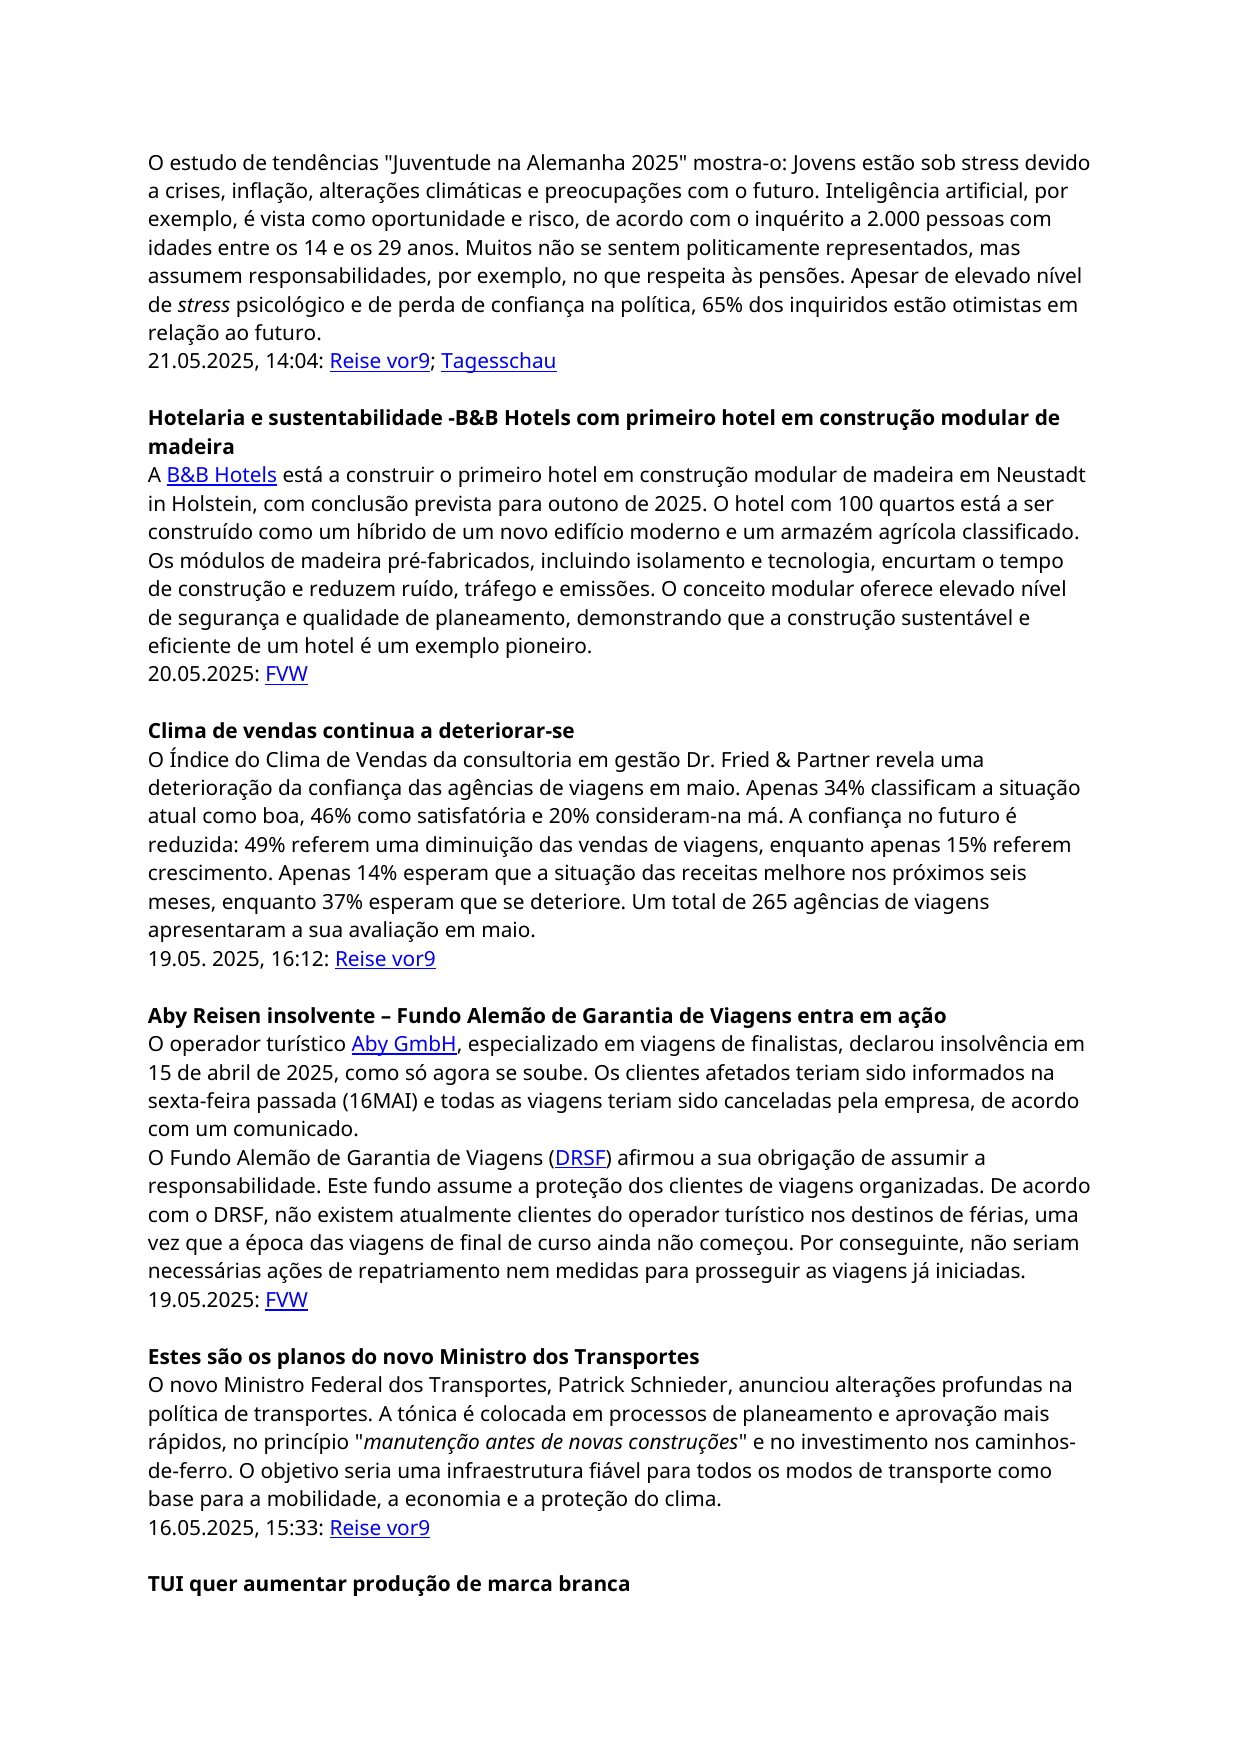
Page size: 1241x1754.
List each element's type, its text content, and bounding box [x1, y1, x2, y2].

text O Fundo Alemão de Garantia de Viagens (DRSF) afirmou a sua obrigação de assumir a responsabilidade. Este fundo assume a proteção dos clientes de viagens organizadas. De acordo com o DRSF, não existem atualmente clientes do operador turístico nos destinos de férias, uma vez que a época das viagens de final de curso ainda não começou. Por conseguinte, não seriam necessárias ações de repatriamento nem medidas para prosseguir as viagens já iniciadas. [148, 1143, 1093, 1285]
text 19.05. 2025, 16:12: Reise vor9 [148, 944, 1093, 972]
text A B&B Hotels está a construir o primeiro hotel em construção modular de madeira em Neustadt in Holstein, com conclusão prevista para outono de 2025. O hotel com 100 quartos está a ser construído como um híbrido de um novo edifício moderno e um armazém agrícola classificado. Os módulos de madeira pré-fabricados, incluindo isolamento e tecnologia, encurtam o tempo de construção e reduzem ruído, tráfego e emissões. O conceito modular oferece elevado nível de segurança e qualidade de planeamento, demonstrando que a construção sustentável e eficiente de um hotel é um exemplo pioneiro. [148, 460, 1093, 659]
text O estudo de tendências "Juventude na Alemanha 2025" mostra-o: Jovens estão sob stress devido a crises, inflação, alterações climáticas e preocupações com o futuro. Inteligência artificial, por exemplo, é vista como oportunidade e risco, de acordo com o inquérito a 2.000 pessoas com idades entre os 14 e os 29 anos. Muitos não se sentem politicamente representados, mas assumem responsabilidades, por exemplo, no que respeita às pensões. Apesar de elevado nível de stress psicológico e de perda de confiança na política, 65% dos inquiridos estão otimistas em relação ao futuro. [148, 148, 1093, 347]
text Hotelaria e sustentabilidade -B&B Hotels com primeiro hotel em construção modular de madeira [148, 403, 1093, 460]
text 20.05.2025: FVW [148, 659, 1093, 688]
text O novo Ministro Federal dos Transportes, Patrick Schnieder, anunciou alterações profundas na política de transportes. A tónica é colocada em processos de planeamento e aprovação mais rápidos, no princípio "manutenção antes de novas construções" e no investimento nos caminhos-de-ferro. O objetivo seria uma infraestrutura fiável para todos os modos de transporte como base para a mobilidade, a economia e a proteção do clima. [148, 1370, 1093, 1513]
text O Índice do Clima de Vendas da consultoria em gestão Dr. Fried & Partner revela uma deterioração da confiança das agências de viagens em maio. Apenas 34% classificam a situação atual como boa, 46% como satisfatória e 20% consideram-na má. A confiança no futuro é reduzida: 49% referem uma diminuição das vendas de viagens, enquanto apenas 15% referem crescimento. Apenas 14% esperam que a situação das receitas melhore nos próximos seis meses, enquanto 37% esperam que se deteriore. Um total de 265 agências de viagens apresentaram a sua avaliação em maio. [148, 745, 1093, 944]
text Clima de vendas continua a deteriorar-se [148, 716, 1093, 745]
text Aby Reisen insolvente – Fundo Alemão de Garantia de Viagens entra em ação [148, 1001, 1093, 1029]
text O operador turístico Aby GmbH, especializado em viagens de finalistas, declarou insolvência em 15 de abril de 2025, como só agora se soube. Os clientes afetados teriam sido informados na sexta-feira passada (16MAI) e todas as viagens teriam sido canceladas pela empresa, de acordo com um comunicado. [148, 1029, 1093, 1143]
text 21.05.2025, 14:04: Reise vor9; Tagesschau [148, 347, 1093, 375]
text 19.05.2025: FVW [148, 1285, 1093, 1313]
text 16.05.2025, 15:33: Reise vor9 [148, 1513, 1093, 1541]
text TUI quer aumentar produção de marca branca [148, 1569, 1093, 1598]
text Estes são os planos do novo Ministro dos Transportes [148, 1342, 1093, 1370]
